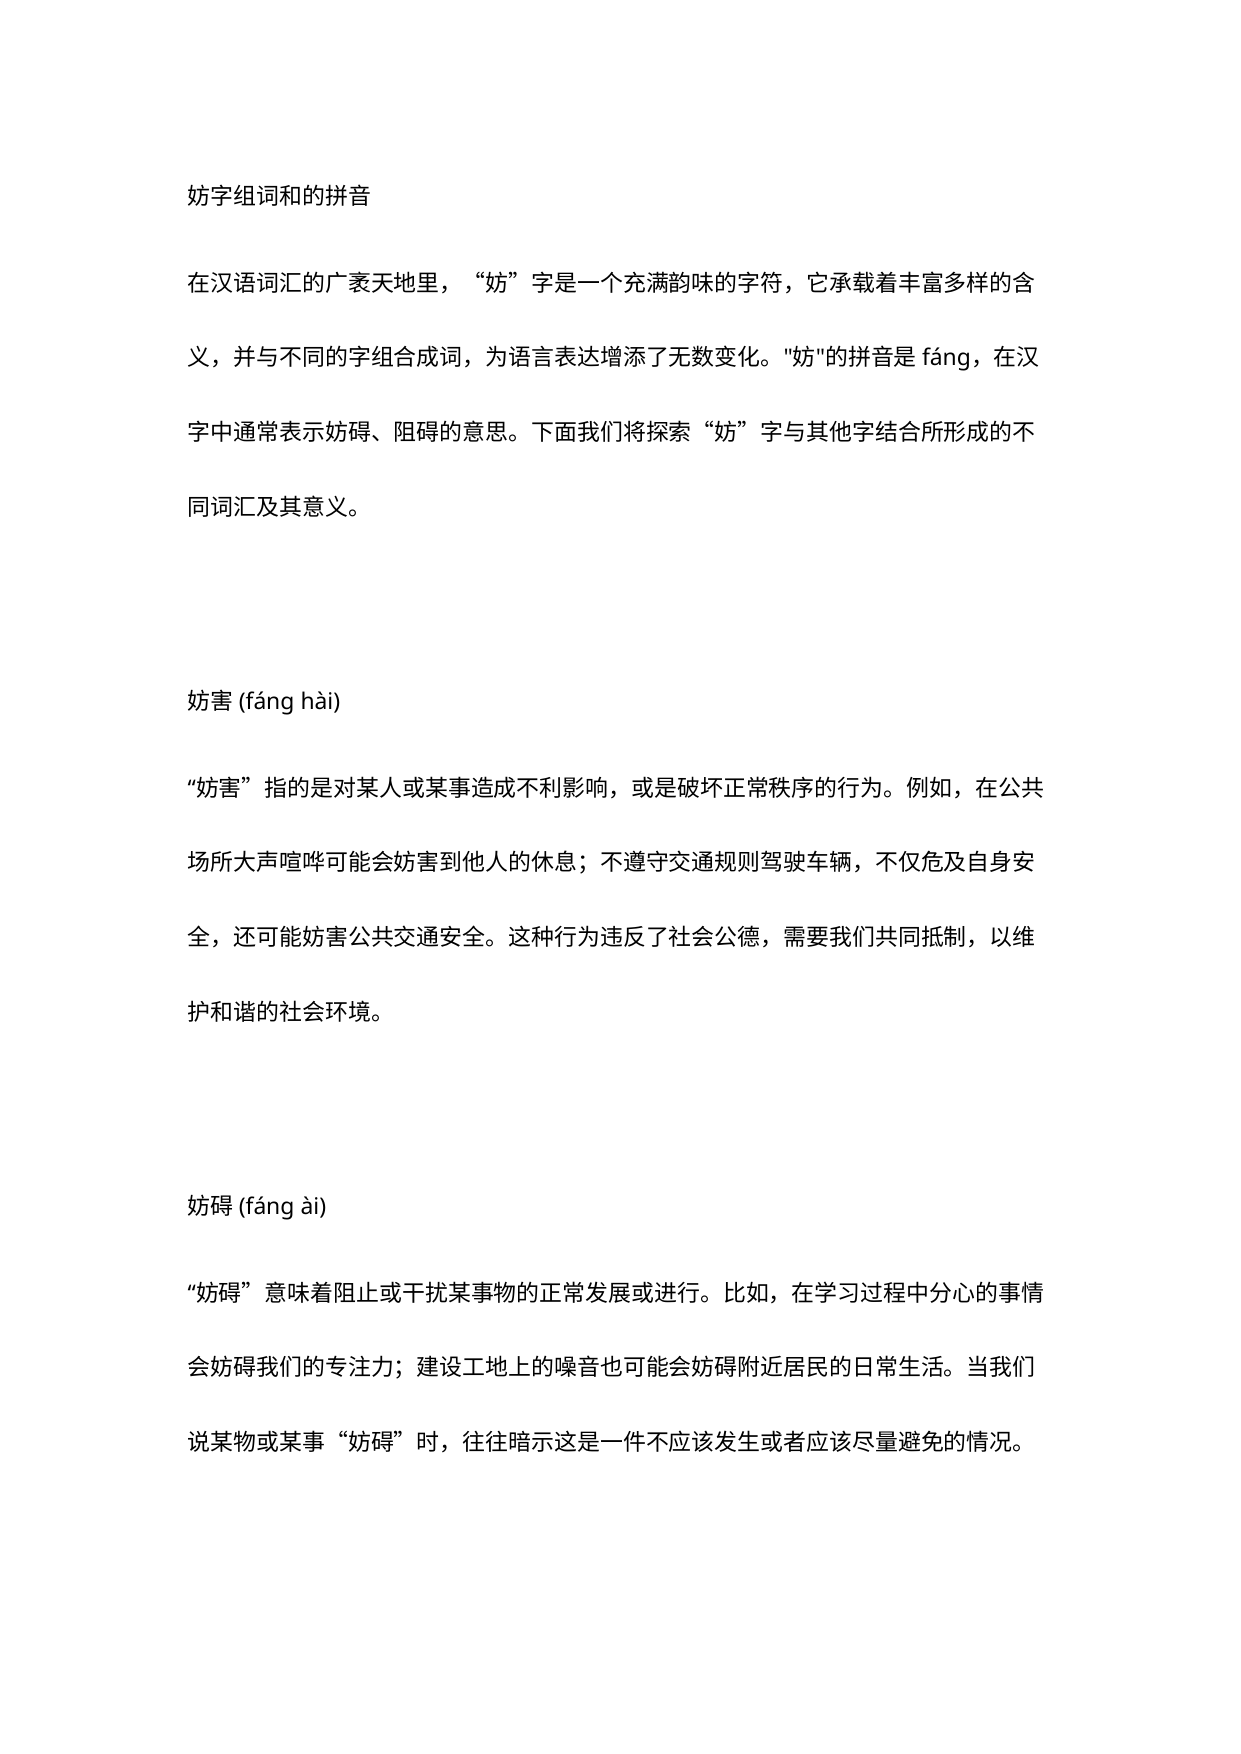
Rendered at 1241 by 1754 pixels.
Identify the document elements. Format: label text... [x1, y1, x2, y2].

text 妨害 (fáng hài) [187, 667, 1053, 732]
text 在汉语词汇的广袤天地里，“妨”字是一个充满韵味的字符，它承载着丰富多样的含义，并与不同的字组合成词，为语言表达增添了无数变化。"妨"的拼音是 fáng，在汉字中通常表示妨碍、阻碍的意思。下面我们将探索“妨”字与其他字结合所形成的不同词汇及其意义。 [187, 248, 1053, 538]
text “妨害”指的是对某人或某事造成不利影响，或是破坏正常秩序的行为。例如，在公共场所大声喧哗可能会妨害到他人的休息；不遵守交通规则驾驶车辆，不仅危及自身安全，还可能妨害公共交通安全。这种行为违反了社会公德，需要我们共同抵制，以维护和谐的社会环境。 [187, 753, 1053, 1043]
text 妨碍 (fáng ài) [187, 1172, 1053, 1237]
text “妨碍”意味着阻止或干扰某事物的正常发展或进行。比如，在学习过程中分心的事情会妨碍我们的专注力；建设工地上的噪音也可能会妨碍附近居民的日常生活。当我们说某物或某事“妨碍”时，往往暗示这是一件不应该发生或者应该尽量避免的情况。 [187, 1258, 1053, 1473]
text 妨字组词和的拼音 [187, 162, 1053, 227]
